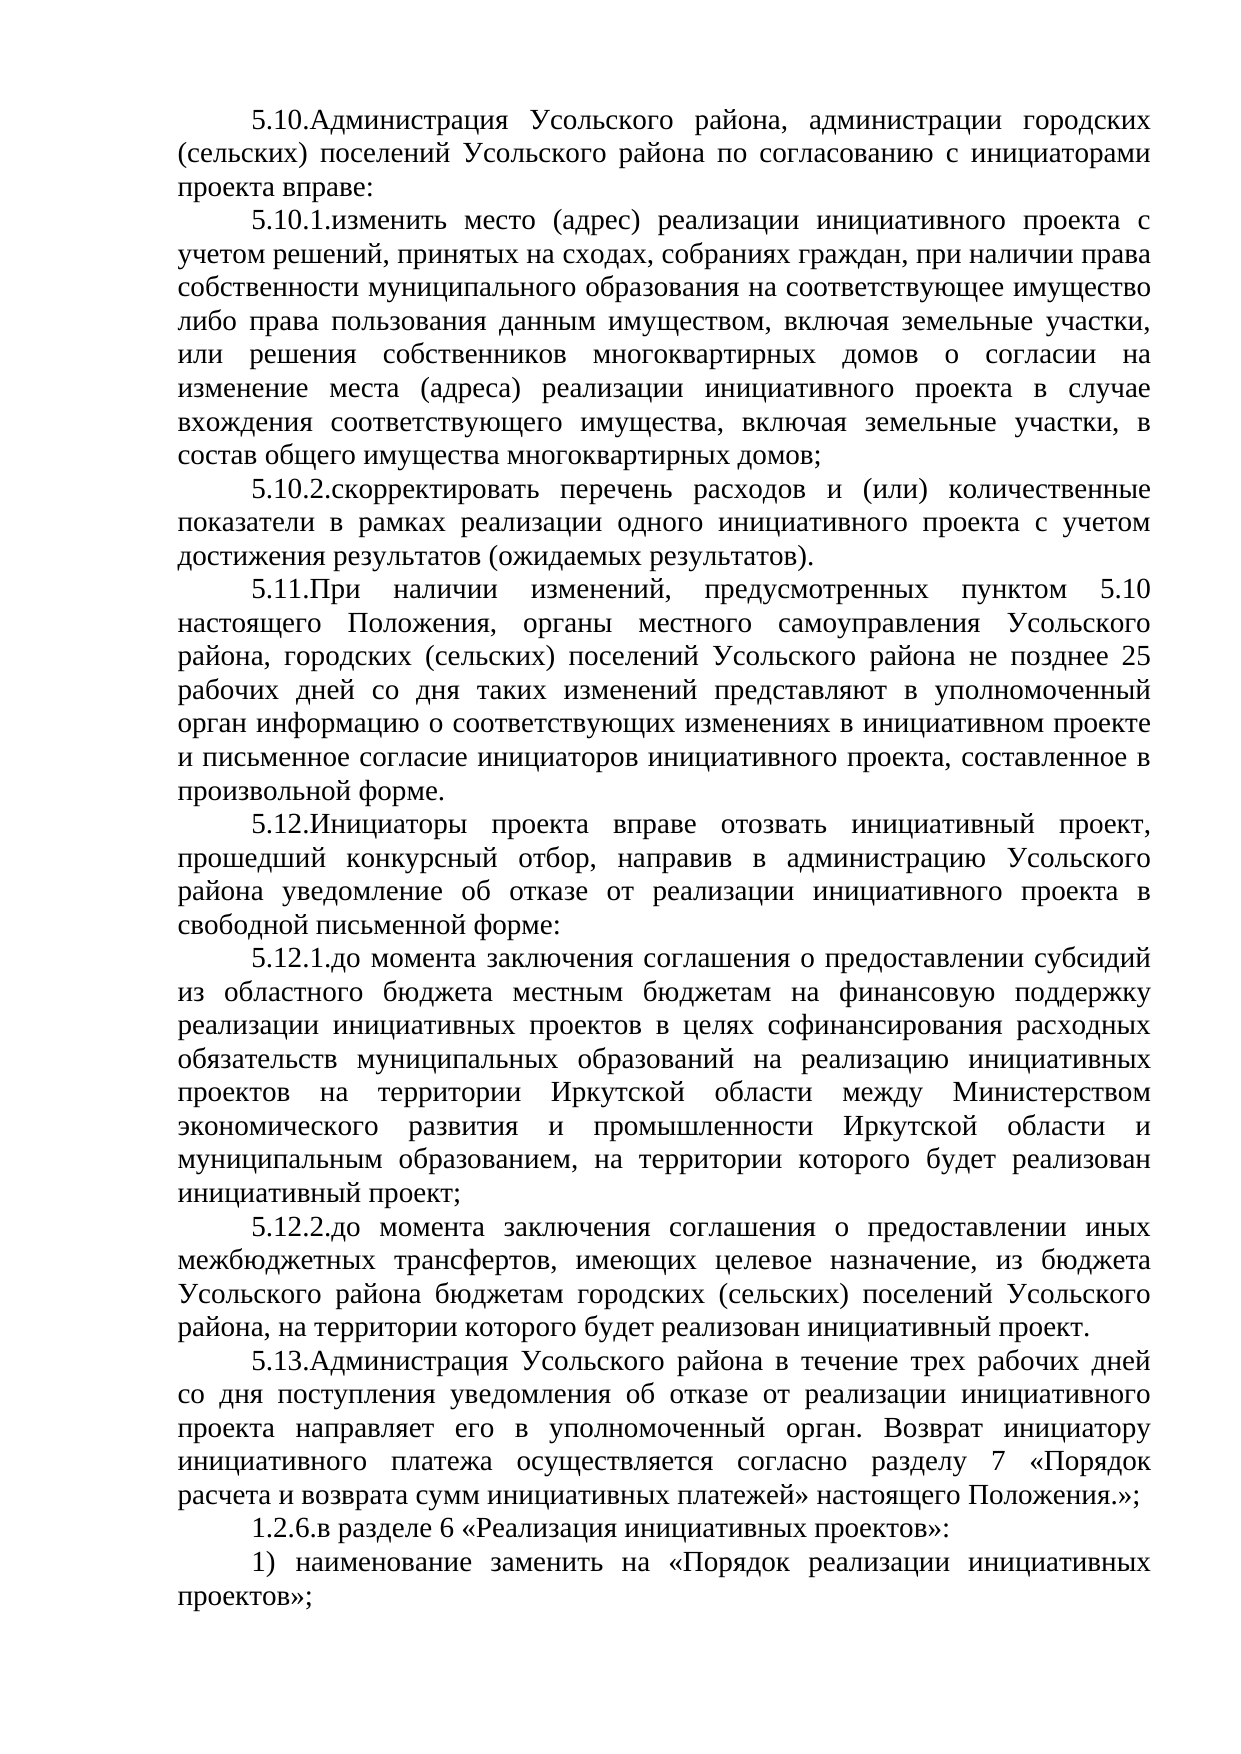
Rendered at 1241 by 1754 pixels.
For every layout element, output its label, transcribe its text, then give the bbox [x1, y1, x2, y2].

list 5.10.Администрация Усольского района, администрации городских (сельских) поселений Усольского района по согласованию с инициаторами проекта вправе: [177, 102, 1152, 202]
list 5.10.1.изменить место (адрес) реализации инициативного проекта с учетом решений, принятых на сходах, собраниях граждан, при наличии права собственности муниципального образования на соответствующее имущество либо права пользования данным имуществом, включая земельные участки, или решения собственников многоквартирных домов о согласии на изменение места (адреса) реализации инициативного проекта в случае вхождения соответствующего имущества, включая земельные участки, в состав общего имущества многоквартирных домов; [177, 202, 1152, 471]
list 5.13.Администрация Усольского района в течение трех рабочих дней со дня поступления уведомления об отказе от реализации инициативного проекта направляет его в уполномоченный орган. Возврат инициатору инициативного платежа осуществляется согласно разделу 7 «Порядок расчета и возврата сумм инициативных платежей» настоящего Положения.»; [177, 1343, 1152, 1511]
list 5.12.2.до момента заключения соглашения о предоставлении иных межбюджетных трансфертов, имеющих целевое назначение, из бюджета Усольского района бюджетам городских (сельских) поселений Усольского района, на территории которого будет реализован инициативный проект. [177, 1209, 1152, 1343]
list 5.10.2.скорректировать перечень расходов и (или) количественные показатели в рамках реализации одного инициативного проекта с учетом достижения результатов (ожидаемых результатов). [177, 471, 1152, 571]
list 5.12.Инициаторы проекта вправе отозвать инициативный проект, прошедший конкурсный отбор, направив в администрацию Усольского района уведомление об отказе от реализации инициативного проекта в свободной письменной форме: [177, 806, 1152, 940]
text 1.2.6.в разделе 6 «Реализация инициативных проектов»: [177, 1511, 1152, 1544]
list 5.11.При наличии изменений, предусмотренных пунктом 5.10 настоящего Положения, органы местного самоуправления Усольского района, городских (сельских) поселений Усольского района не позднее 25 рабочих дней со дня таких изменений представляют в уполномоченный орган информацию о соответствующих изменениях в инициативном проекте и письменное согласие инициаторов инициативного проекта, составленное в произвольной форме. [177, 571, 1152, 806]
list наименование заменить на «Порядок реализации инициативных проектов»; [177, 1544, 1152, 1611]
list 5.12.1.до момента заключения соглашения о предоставлении субсидий из областного бюджета местным бюджетам на финансовую поддержку реализации инициативных проектов в целях софинансирования расходных обязательств муниципальных образований на реализацию инициативных проектов на территории Иркутской области между Министерством экономического развития и промышленности Иркутской области и муниципальным образованием, на территории которого будет реализован инициативный проект; [177, 940, 1152, 1209]
